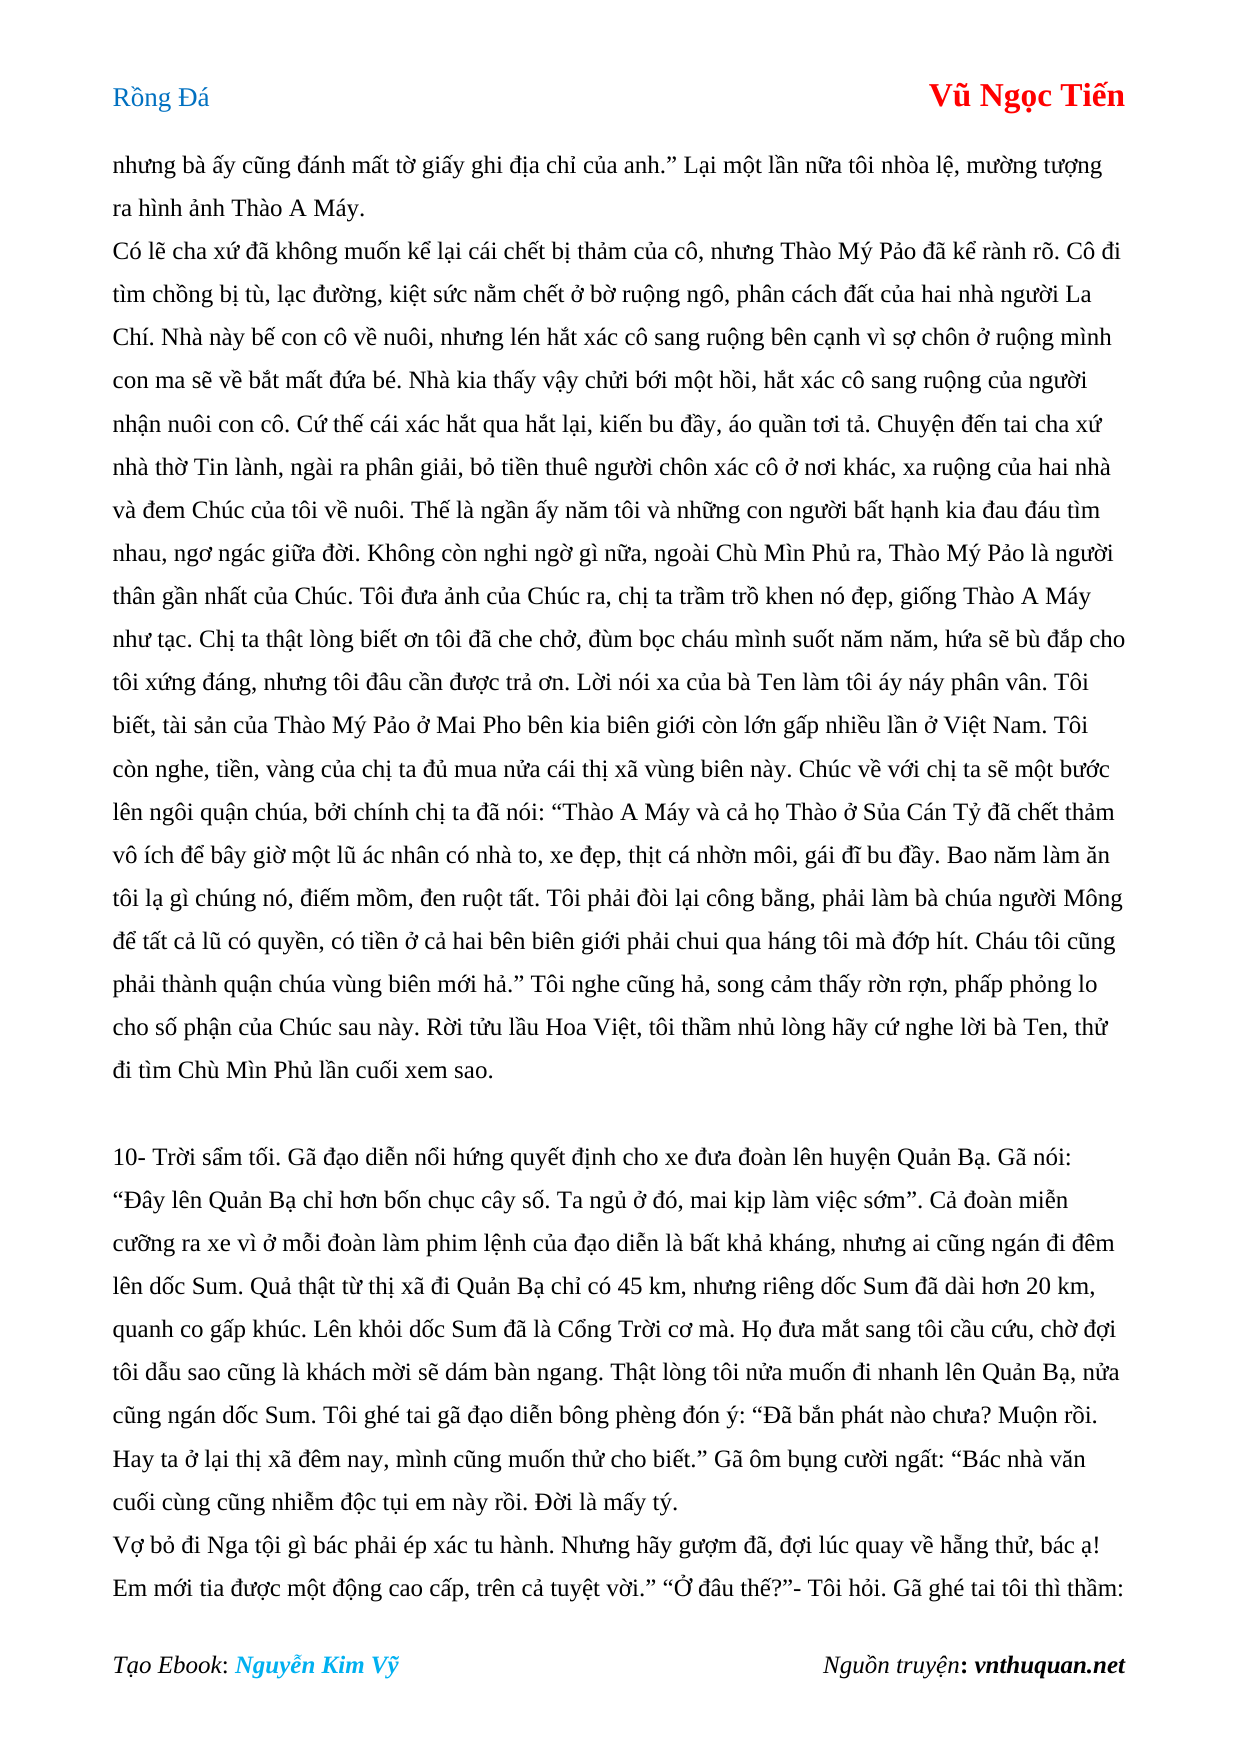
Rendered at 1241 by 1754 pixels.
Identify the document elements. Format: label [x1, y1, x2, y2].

text [112, 150, 1128, 1602]
